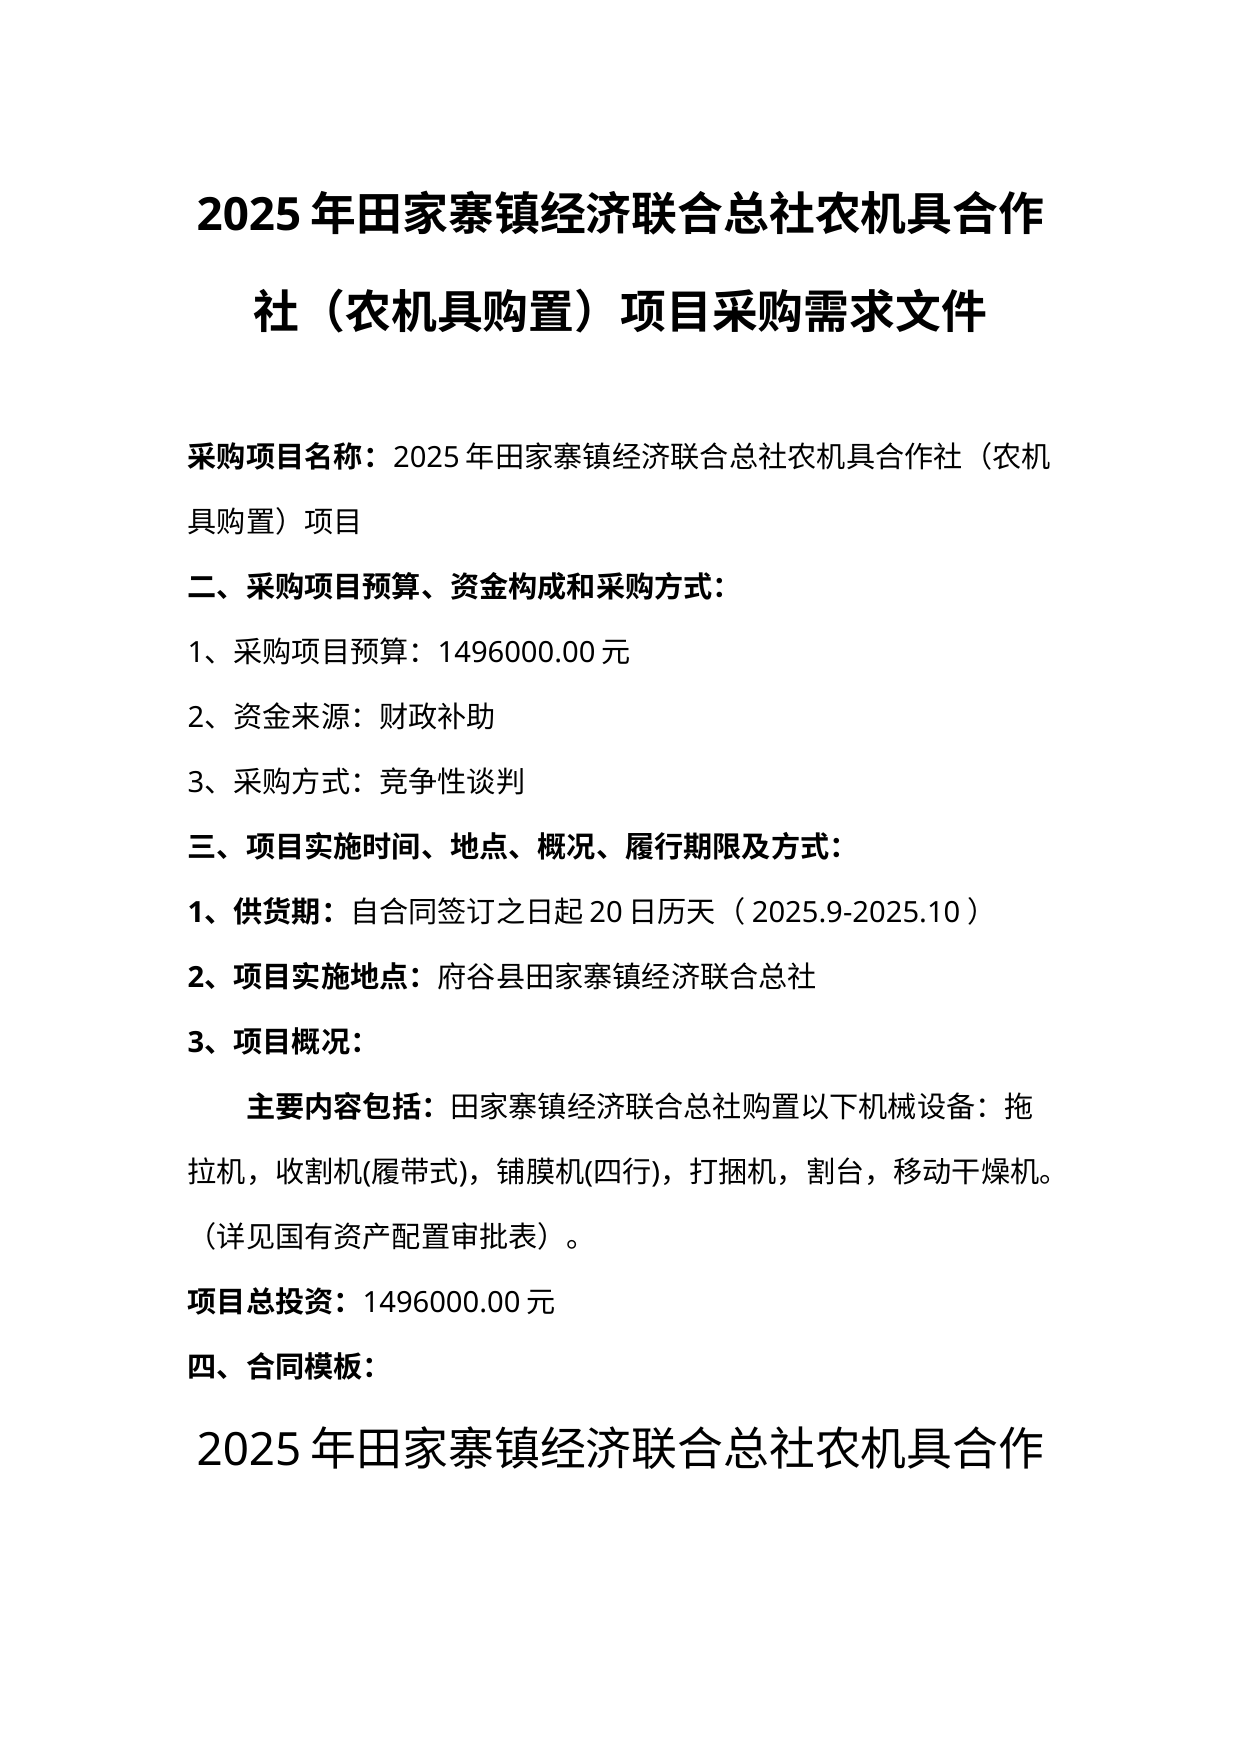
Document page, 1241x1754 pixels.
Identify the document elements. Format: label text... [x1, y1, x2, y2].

text 2、资金来源：财政补助 [187, 682, 1053, 747]
text 采购项目名称：2025年田家寨镇经济联合总社农机具合作社（农机具购置）项目 [187, 422, 1053, 552]
text 2025年田家寨镇经济联合总社农机具合作社（农机具购置）项目采购需求文件 [187, 162, 1053, 357]
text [187, 1397, 1053, 1494]
text 二、采购项目预算、资金构成和采购方式： [187, 552, 1053, 617]
text 1、供货期：自合同签订之日起20日历天（ 2025.9-2025.10 ） [187, 877, 1053, 942]
text 三、项目实施时间、地点、概况、履行期限及方式： [187, 812, 1053, 877]
text 3、采购方式：竞争性谈判 [187, 747, 1053, 812]
text 主要内容包括：田家寨镇经济联合总社购置以下机械设备：拖拉机，收割机(履带式)，铺膜机(四行)，打捆机，割台，移动干燥机。（详见国有资产配置审批表）。 [187, 1072, 1053, 1267]
text 3、项目概况： [187, 1007, 1053, 1072]
text 项目总投资：1496000.00元 [187, 1267, 1053, 1332]
text 1、采购项目预算：1496000.00元 [187, 617, 1053, 682]
text 2、项目实施地点：府谷县田家寨镇经济联合总社 [187, 942, 1053, 1007]
text 四、合同模板： [187, 1332, 1053, 1397]
